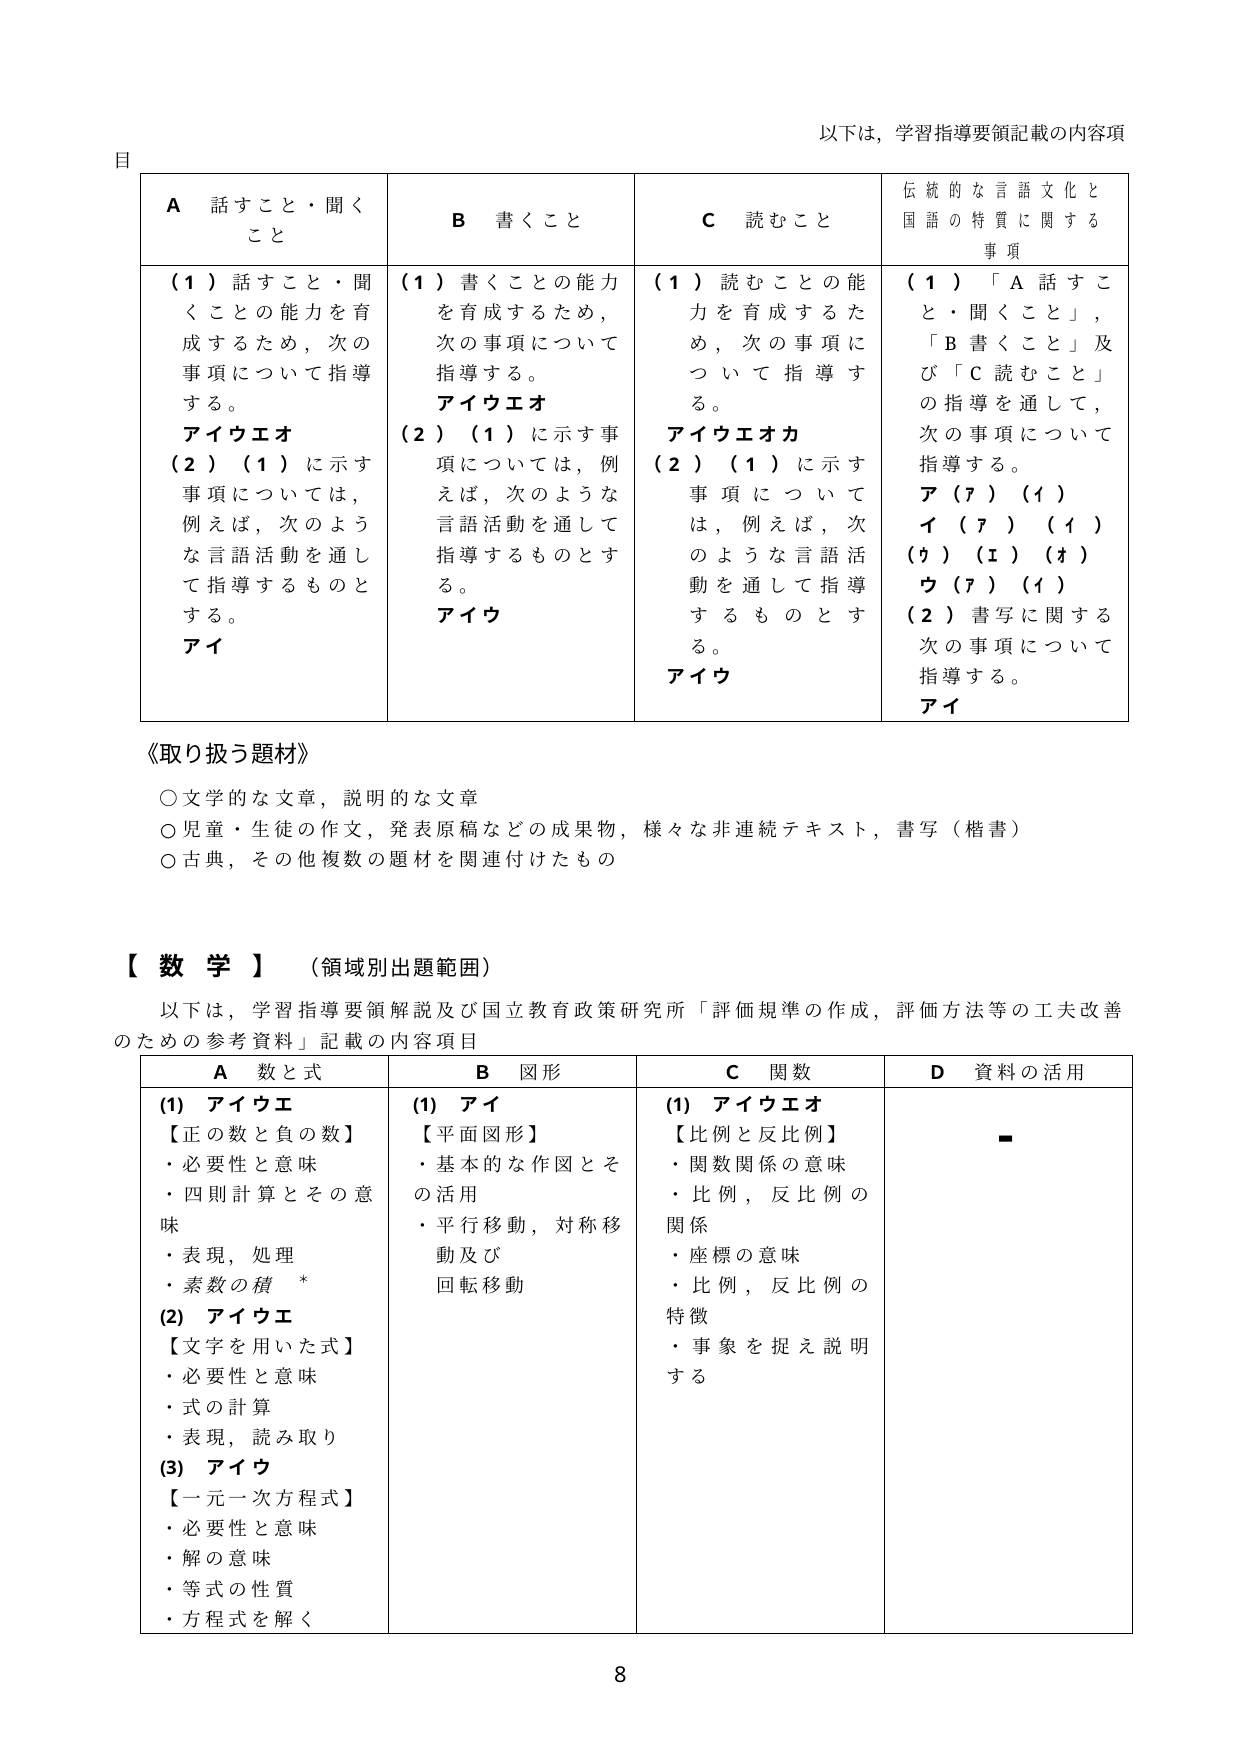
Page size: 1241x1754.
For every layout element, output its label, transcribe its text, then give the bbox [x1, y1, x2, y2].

table_header Ｄ 資料の活用 [885, 1056, 1132, 1087]
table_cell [637, 1088, 884, 1633]
table_header Ａ 話すこと・聞くこと [141, 174, 387, 265]
table_header Ｃ 読むこと [635, 174, 881, 265]
text ○文学的な文章，説明的な文章 [114, 782, 1127, 813]
table_header Ｂ 書くこと [388, 174, 634, 265]
table_cell （1）読むことの能力を育成するため，次の事項について指導する。 アイウエオカ （2）（1）に示す事項については，例えば，次のような言語活動を通して指導するものとする。 アイウ [635, 266, 881, 721]
table_cell （1）話すこと・聞くことの能力を育成するため，次の事項について指導する。 アイウエオ （2）（1）に示す事項については，例えば，次のような言語活動を通して指導するものとする。 アイ [141, 266, 387, 721]
text ○児童・生徒の作文，発表原稿などの成果物，様々な非連続テキスト，書写（楷書） [114, 813, 1127, 843]
text 《取り扱う題材》 [114, 722, 1127, 782]
table_header Ｃ 関数 [637, 1056, 884, 1087]
table_cell ‐ [885, 1088, 1132, 1633]
text 以下は，学習指導要領記載の内容項目 [114, 119, 1127, 173]
text 【数学】（領域別出題範囲） [114, 934, 1127, 995]
table_header 伝統的な言語文化と国語の特質に関する事項 [882, 174, 1128, 265]
text 以下は，学習指導要領解説及び国立教育政策研究所「評価規準の作成，評価方法等の工夫改善のための参考資料」記載の内容項目 [114, 995, 1127, 1055]
text ○古典，その他複数の題材を関連付けたもの [114, 843, 1127, 873]
table_header Ｂ 図形 [389, 1056, 636, 1087]
table_cell （1）「A話すこと・聞くこと」，「B書くこと」及び「C読むこと」の指導を通して，次の事項について指導する。 ア（ｱ）（ｲ） イ（ｱ）（ｲ）（ｳ）（ｴ）（ｵ） ウ（ｱ）（ｲ） （2）書写に関する次の事項について指導する。 アイ [882, 266, 1128, 721]
table_header Ａ 数と式 [141, 1056, 388, 1087]
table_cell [141, 1088, 388, 1633]
table_cell （1）書くことの能力を育成するため，次の事項について指導する。 アイウエオ （2）（1）に示す事項については，例えば，次のような言語活動を通して指導するものとする。 アイウ [388, 266, 634, 721]
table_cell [389, 1088, 636, 1633]
